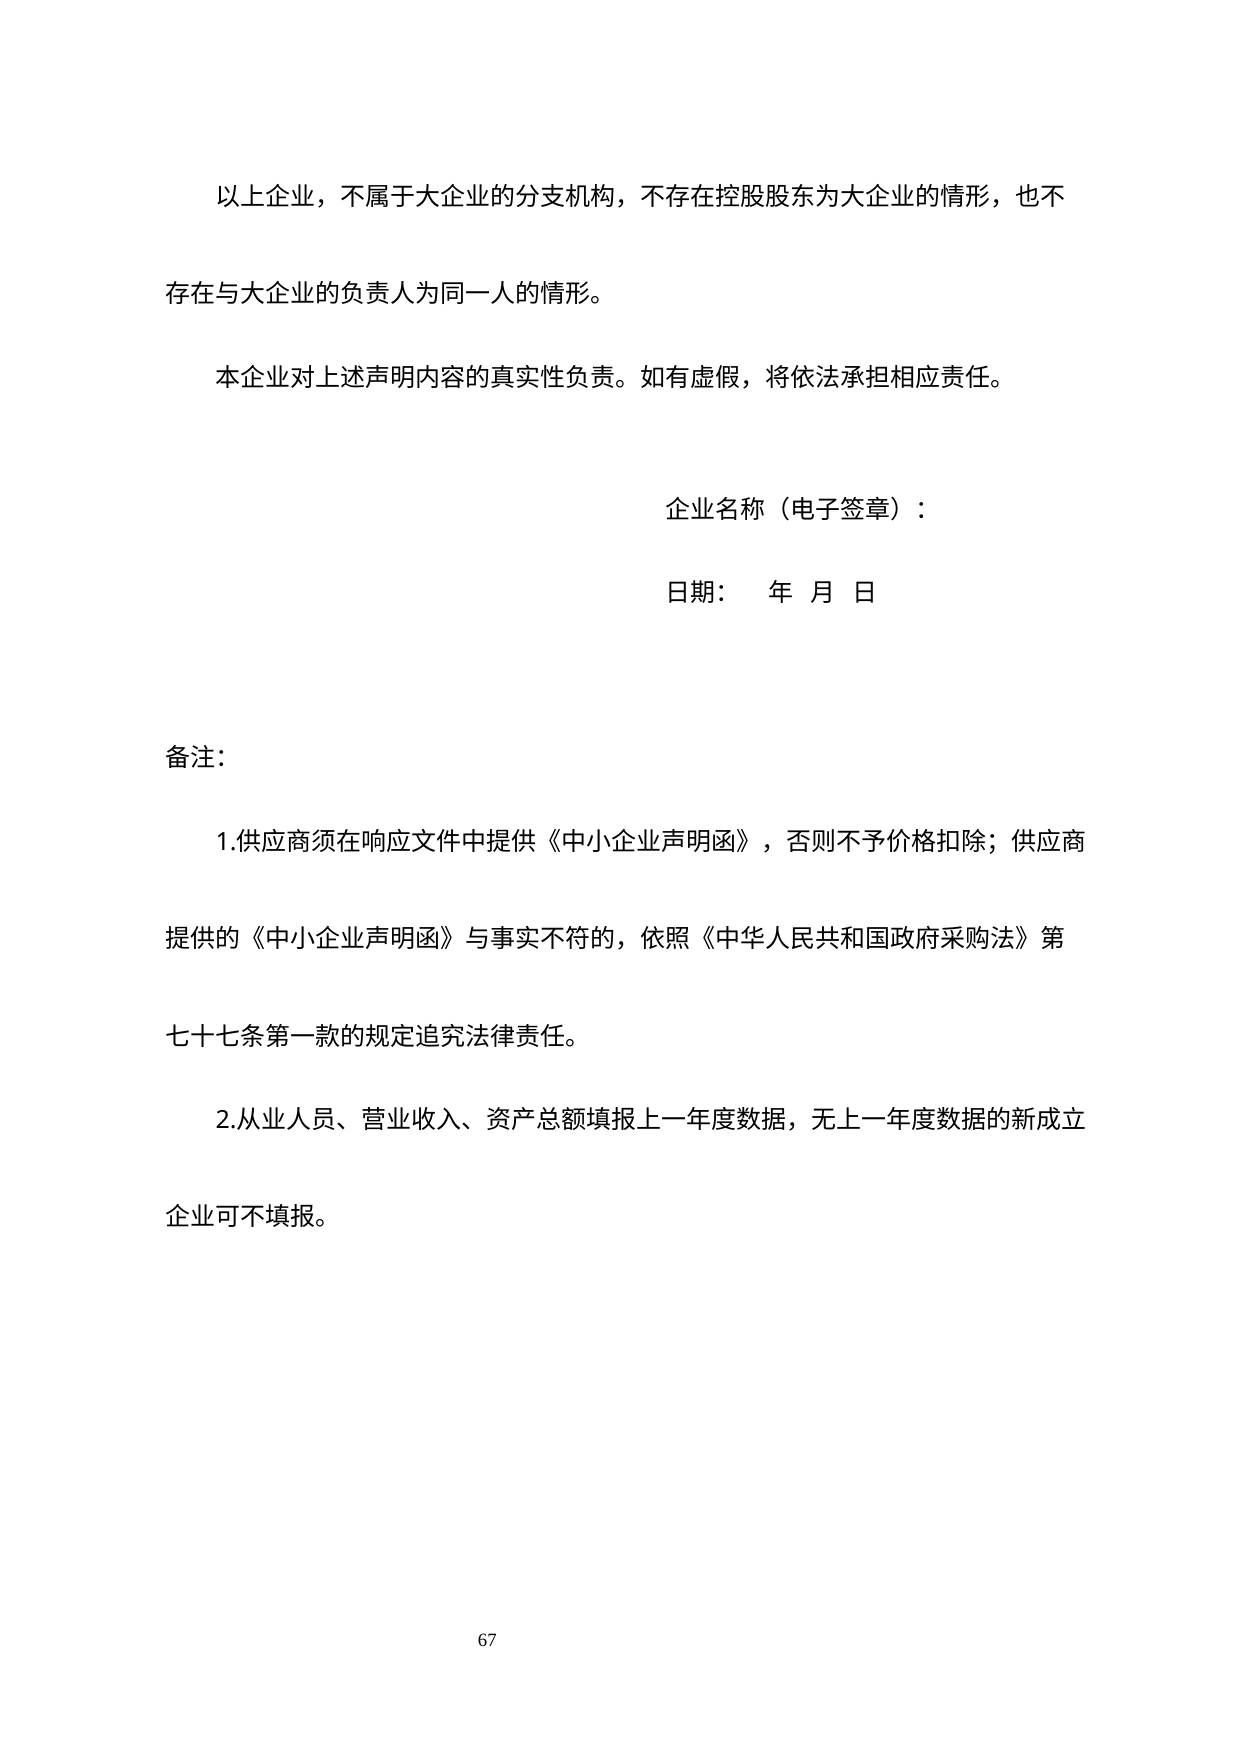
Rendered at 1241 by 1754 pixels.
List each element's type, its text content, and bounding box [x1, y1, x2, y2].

text 以上企业，不属于大企业的分支机构，不存在控股股东为大企业的情形，也不存在与大企业的负责人为同一人的情形。 [165, 162, 1090, 324]
text 备注： [165, 723, 1090, 788]
text 1.供应商须在响应文件中提供《中小企业声明函》，否则不予价格扣除；供应商提供的《中小企业声明函》与事实不符的，依照《中华人民共和国政府采购法》第七十七条第一款的规定追究法律责任。 [165, 807, 1090, 1067]
text 本企业对上述声明内容的真实性负责。如有虚假，将依法承担相应责任。 [165, 343, 1090, 408]
text 日期： 年 月 日 [165, 558, 1090, 623]
text 2.从业人员、营业收入、资产总额填报上一年度数据，无上一年度数据的新成立企业可不填报。 [165, 1085, 1090, 1247]
text 企业名称（电子签章）： [165, 475, 1090, 540]
